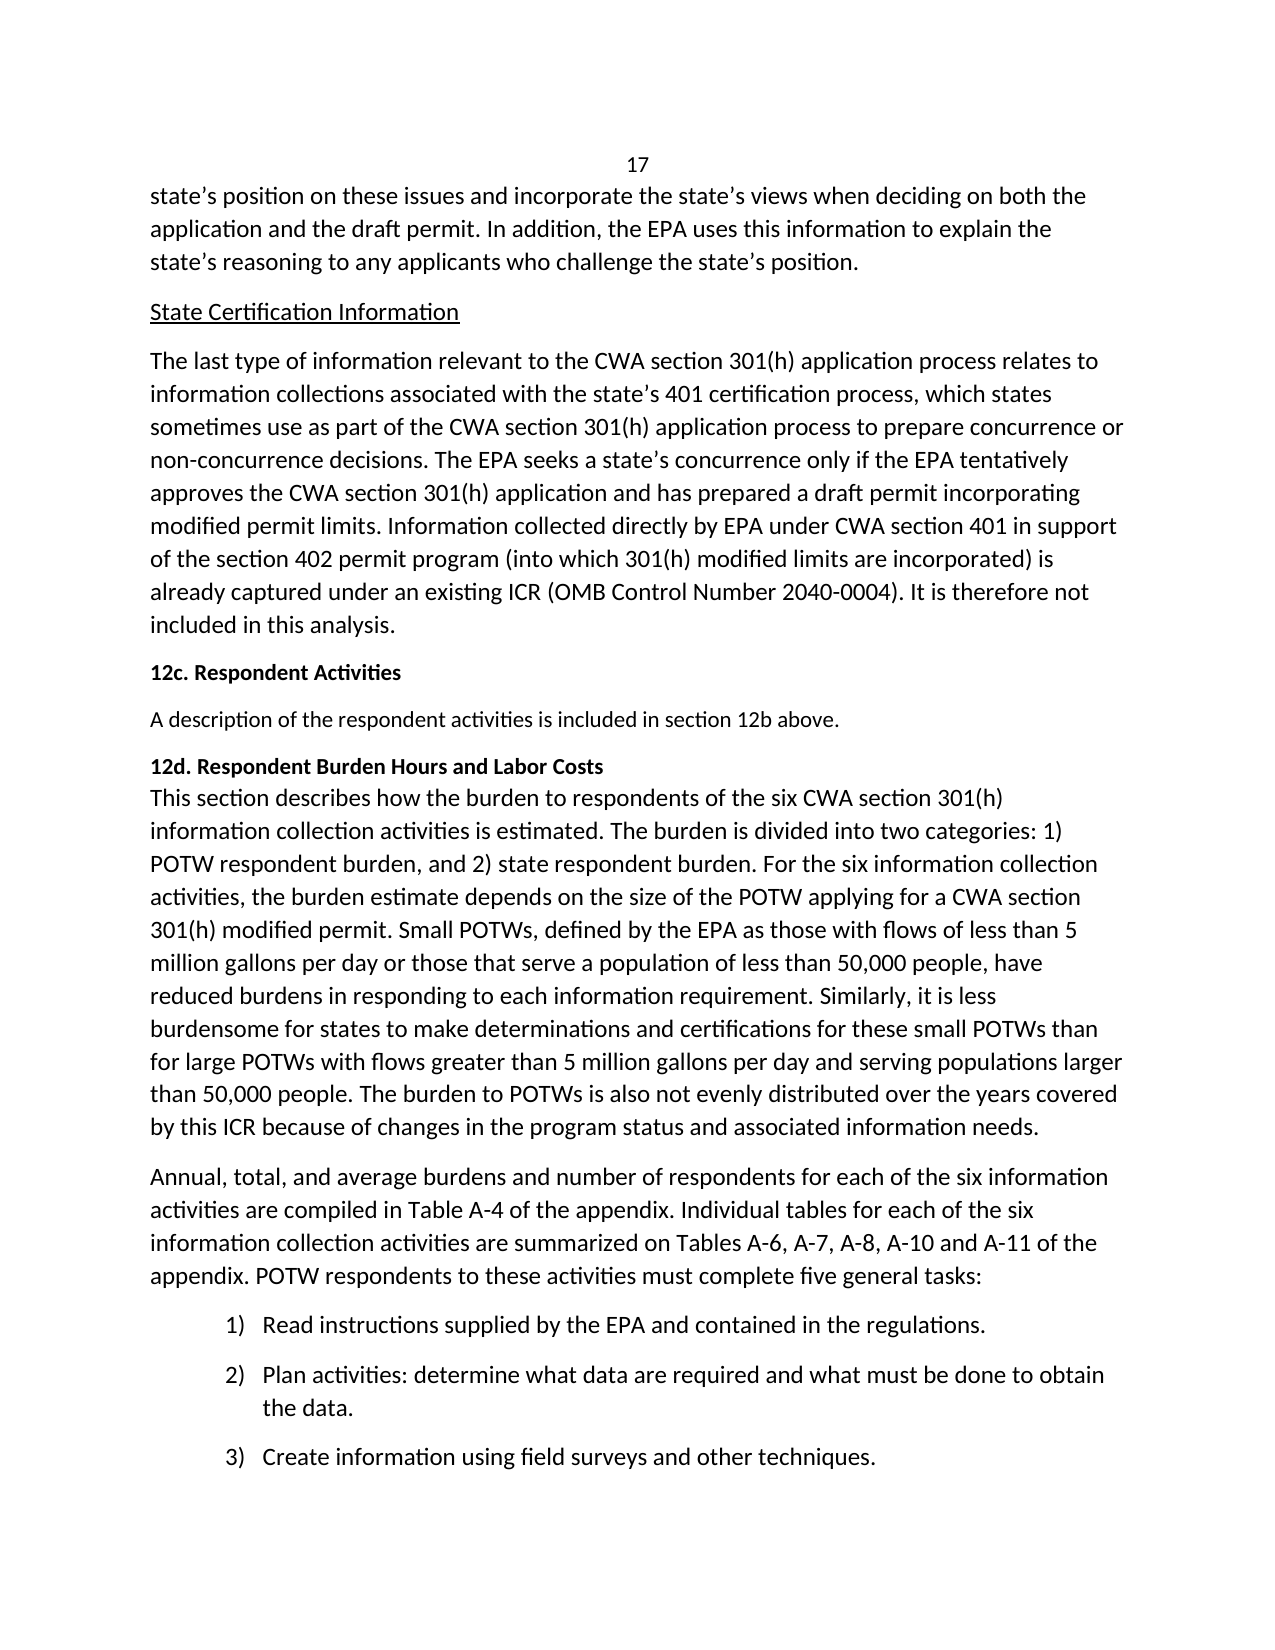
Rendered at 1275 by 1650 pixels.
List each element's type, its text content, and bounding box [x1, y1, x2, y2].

text A description of the respondent activities is included in section 12b above. [150, 705, 1125, 733]
text 3) Create information using field surveys and other techniques. [225, 1441, 1125, 1472]
text The last type of information relevant to the CWA section 301(h) application process relates to information collections associated with the state’s 401 certification process, which states sometimes use as part of the CWA section 301(h) application process to prepare concurrence or non-concurrence decisions. The EPA seeks a state’s concurrence only if the EPA tentatively approves the CWA section 301(h) application and has prepared a draft permit incorporating modified permit limits. Information collected directly by EPA under CWA section 401 in support of the section 402 permit program (into which 301(h) modified limits are incorporated) is already captured under an existing ICR (OMB Control Number 2040-0004). It is therefore not included in this analysis. [150, 345, 1125, 639]
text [150, 150, 1125, 277]
text State Certification Information [150, 296, 1125, 326]
text 12c. Respondent Activities [150, 658, 1125, 686]
text 2) Plan activities: determine what data are required and what must be done to obtain the data. [225, 1359, 1125, 1422]
text This section describes how the burden to respondents of the six CWA section 301(h) information collection activities is estimated. The burden is divided into two categories: 1) POTW respondent burden, and 2) state respondent burden. For the six information collection activities, the burden estimate depends on the size of the POTW applying for a CWA section 301(h) modified permit. Small POTWs, defined by the EPA as those with flows of less than 5 million gallons per day or those that serve a population of less than 50,000 people, have reduced burdens in responding to each information requirement. Similarly, it is less burdensome for states to make determinations and certifications for these small POTWs than for large POTWs with flows greater than 5 million gallons per day and serving populations larger than 50,000 people. The burden to POTWs is also not evenly distributed over the years covered by this ICR because of changes in the program status and associated information needs. [150, 782, 1125, 1142]
text Annual, total, and average burdens and number of respondents for each of the six information activities are compiled in Table A-4 of the appendix. Individual tables for each of the six information collection activities are summarized on Tables A-6, A-7, A-8, A-10 and A-11 of the appendix. POTW respondents to these activities must complete five general tasks: [150, 1161, 1125, 1290]
text 12d. Respondent Burden Hours and Labor Costs [150, 752, 1125, 780]
text 1) Read instructions supplied by the EPA and contained in the regulations. [225, 1309, 1125, 1340]
